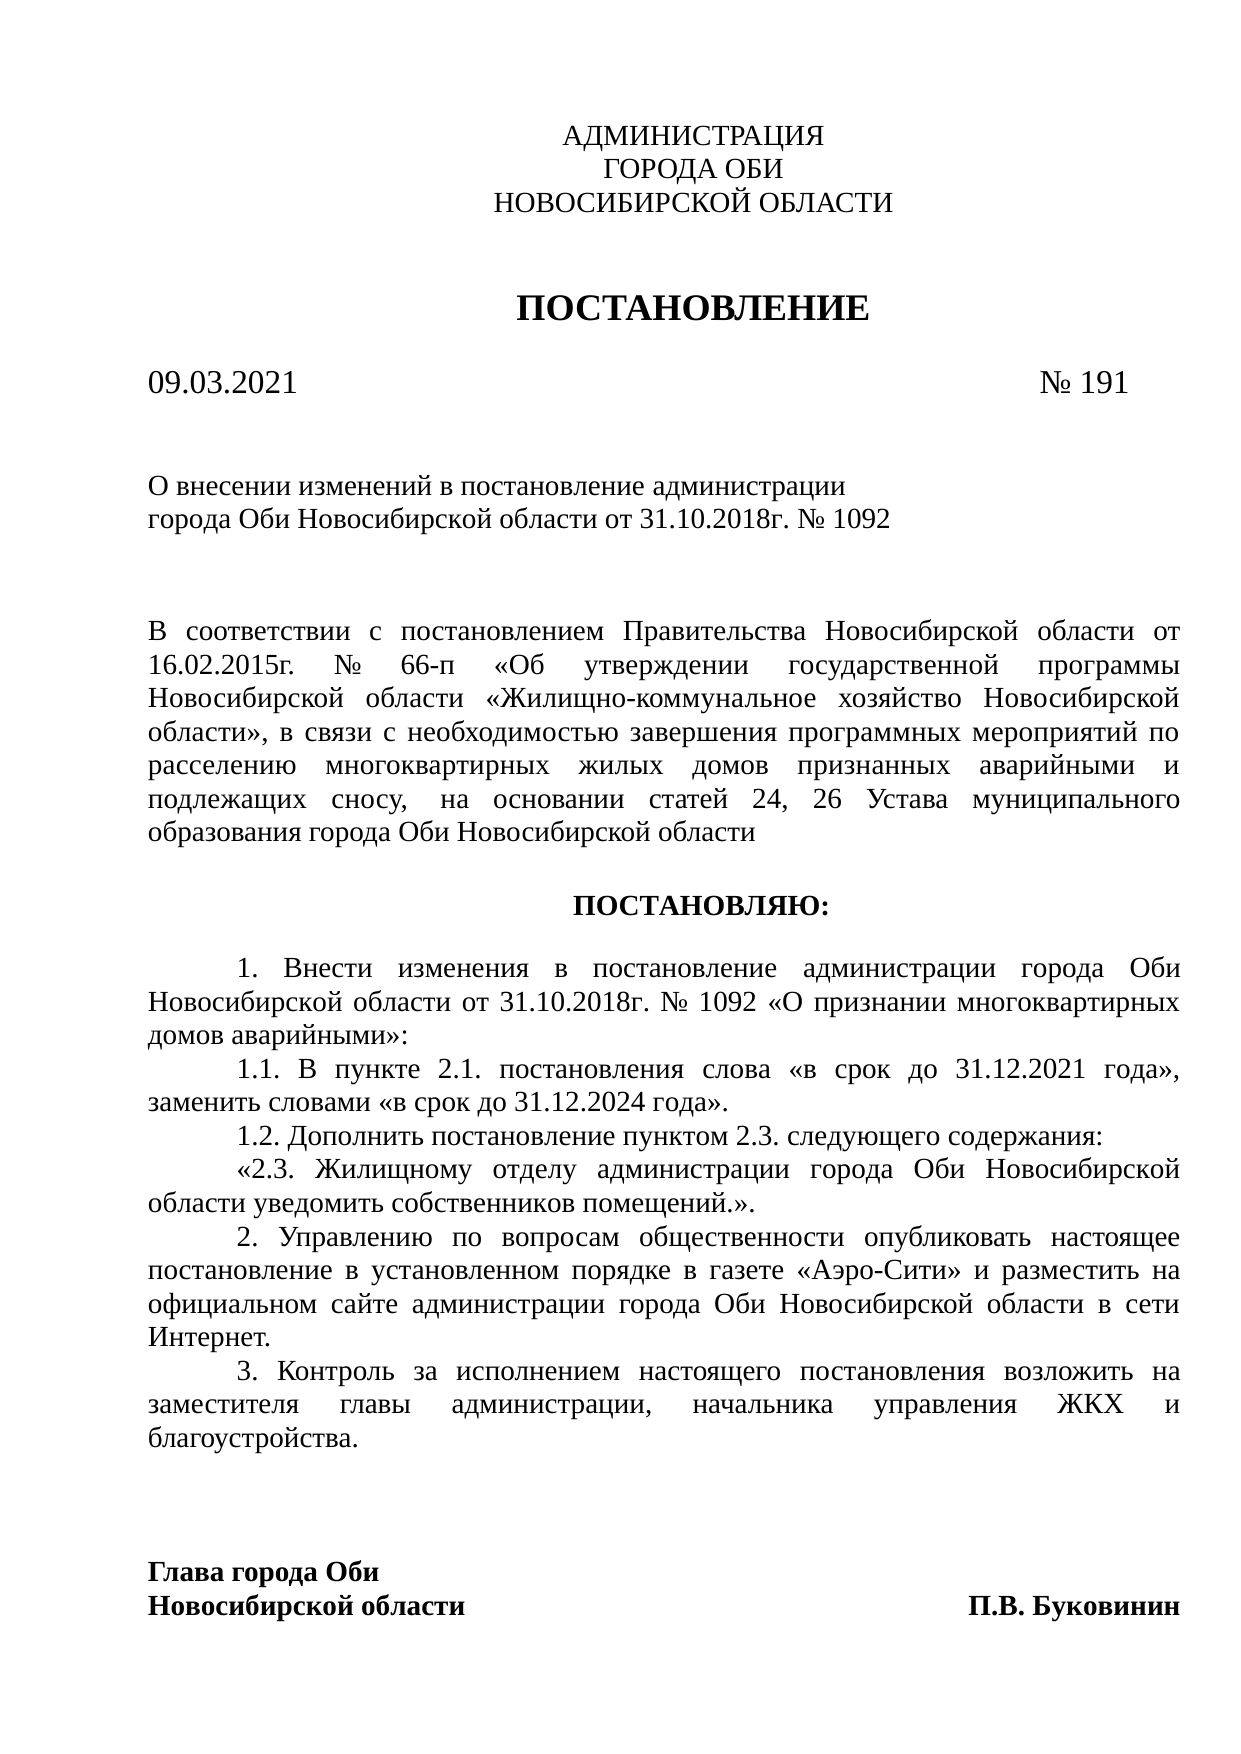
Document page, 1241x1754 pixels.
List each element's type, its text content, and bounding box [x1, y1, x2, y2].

text Новосибирской области П.В. Буковинин [148, 1588, 1181, 1621]
text города Оби Новосибирской области от 31.10.2018г. № 1092 [148, 501, 1181, 535]
text ПОСТАНОВЛЕНИЕ [148, 286, 1181, 329]
text 1.2. Дополнить постановление пунктом 2.3. следующего содержания: [148, 1118, 1181, 1152]
text «2.3. Жилищному отделу администрации города Оби Новосибирской области уведомить собственников помещений.». [148, 1152, 1181, 1219]
text АДМИНИСТРАЦИЯ [148, 118, 1181, 152]
text 1. Внести изменения в постановление администрации города Оби Новосибирской области от 31.10.2018г. № 1092 «О признании многоквартирных домов аварийными»: [148, 950, 1181, 1051]
text НОВОСИБИРСКОЙ ОБЛАСТИ [148, 185, 1181, 219]
text ПОСТАНОВЛЯЮ: [148, 888, 1181, 922]
text ГОРОДА ОБИ [148, 152, 1181, 185]
text 2. Управлению по вопросам общественности опубликовать настоящее постановление в установленном порядке в газете «Аэро-Сити» и разместить на официальном сайте администрации города Оби Новосибирской области в сети Интернет. [148, 1219, 1181, 1353]
text 09.03.2021 № 191 [148, 362, 1181, 401]
text 3. Контроль за исполнением настоящего постановления возложить на заместителя главы администрации, начальника управления ЖКХ и благоустройства. [148, 1353, 1181, 1453]
text О внесении изменений в постановление администрации [148, 468, 1181, 501]
text 1.1. В пункте 2.1. постановления слова «в срок до 31.12.2021 года», заменить словами «в срок до 31.12.2024 года». [148, 1051, 1181, 1118]
text Глава города Оби [148, 1554, 1181, 1588]
text В соответствии с постановлением Правительства Новосибирской области от 16.02.2015г. № 66-п «Об утверждении государственной программы Новосибирской области «Жилищно-коммунальное хозяйство Новосибирской области», в связи с необходимостью завершения программных мероприятий по расселению многоквартирных жилых домов признанных аварийными и подлежащих сносу, на основании статей 24, 26 Устава муниципального образования города Оби Новосибирской области [148, 613, 1181, 848]
